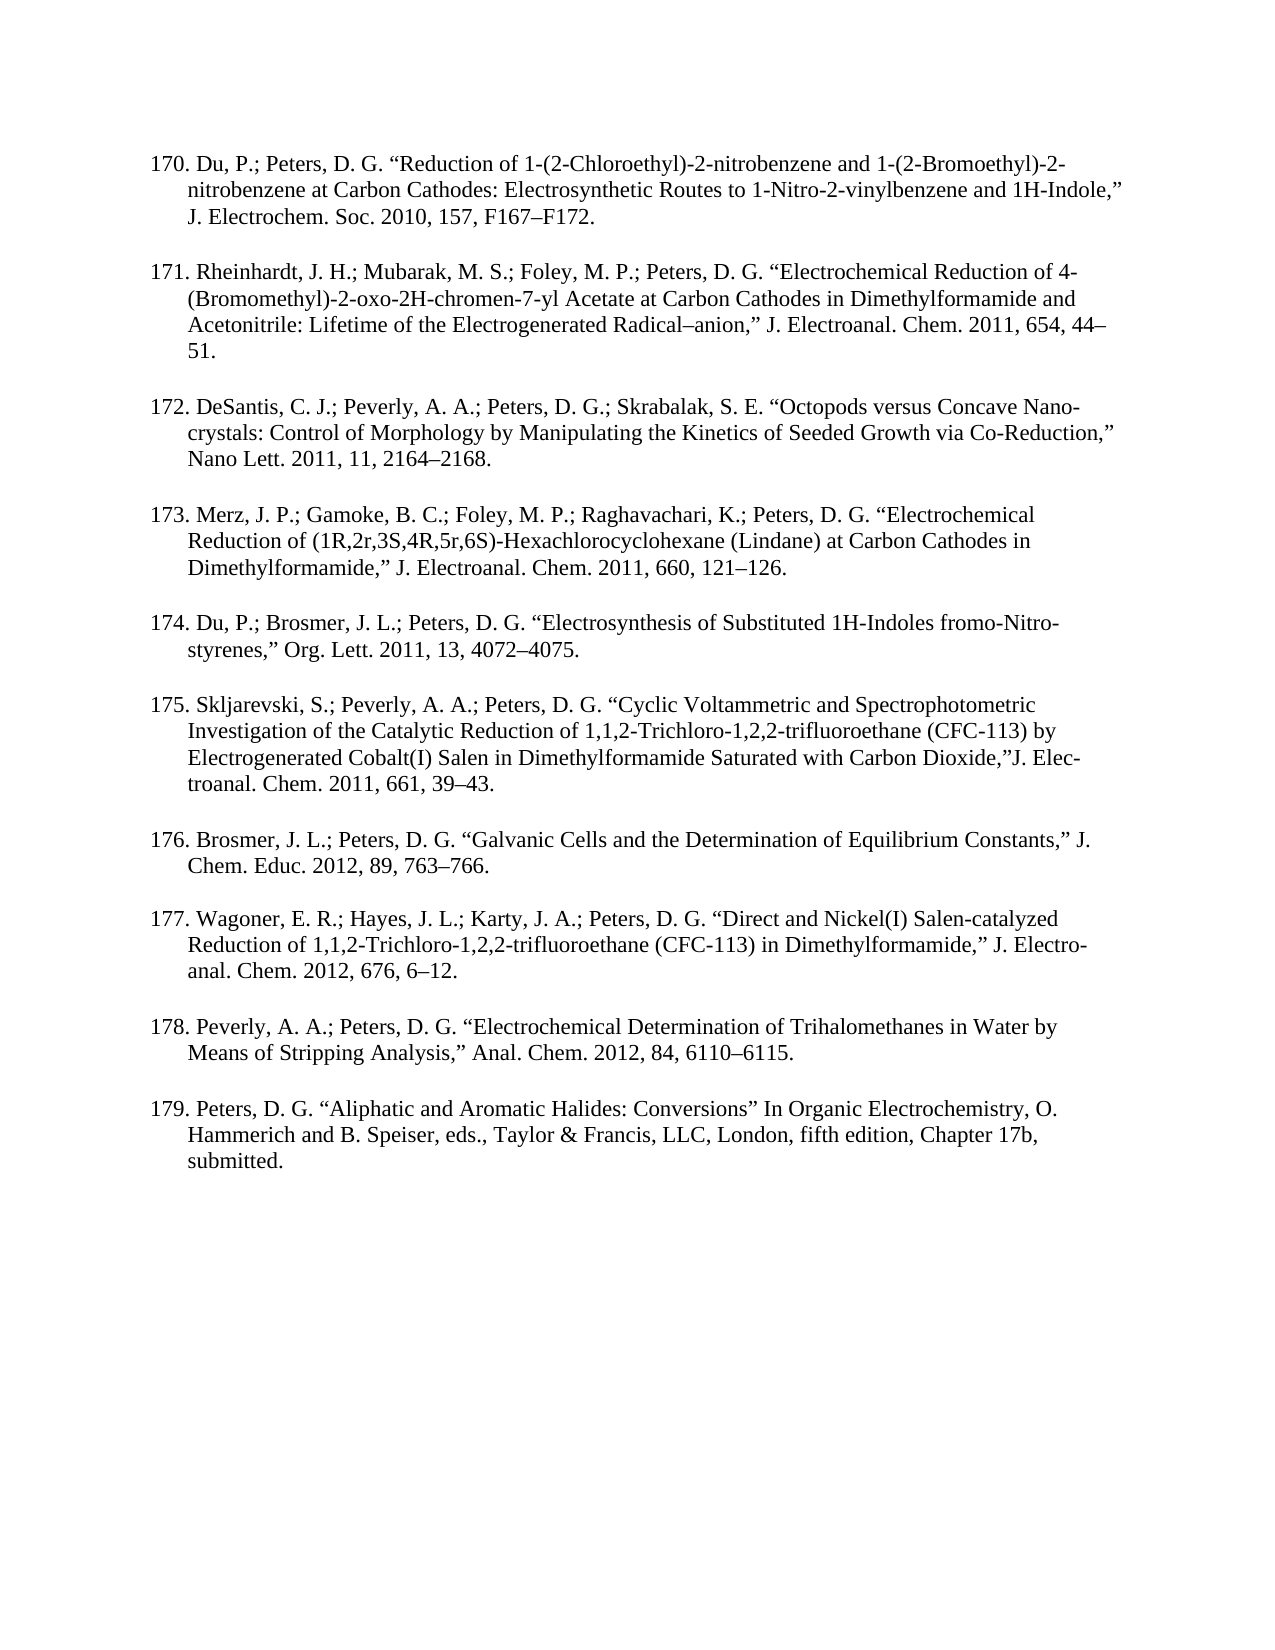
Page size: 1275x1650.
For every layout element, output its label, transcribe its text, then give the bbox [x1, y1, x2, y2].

text 172. DeSantis, C. J.; Peverly, A. A.; Peters, D. G.; Skrabalak, S. E. “Octopods versus Concave Nano-crystals: Control of Morphology by Manipulating the Kinetics of Seeded Growth via Co-Reduction,” Nano Lett. 2011, 11, 2164–2168. [150, 393, 1125, 472]
text 175. Skljarevski, S.; Peverly, A. A.; Peters, D. G. “Cyclic Voltammetric and Spectrophotometric Investigation of the Catalytic Reduction of 1,1,2-Trichloro-1,2,2-trifluoroethane (CFC-113) by Electrogenerated Cobalt(I) Salen in Dimethylformamide Saturated with Carbon Dioxide,”J. Elec-troanal. Chem. 2011, 661, 39–43. [150, 691, 1125, 797]
text 174. Du, P.; Brosmer, J. L.; Peters, D. G. “Electrosynthesis of Substituted 1H-Indoles fromo-Nitro-styrenes,” Org. Lett. 2011, 13, 4072–4075. [150, 609, 1125, 662]
text 177. Wagoner, E. R.; Hayes, J. L.; Karty, J. A.; Peters, D. G. “Direct and Nickel(I) Salen-catalyzed Reduction of 1,1,2-Trichloro-1,2,2-trifluoroethane (CFC-113) in Dimethylformamide,” J. Electro-anal. Chem. 2012, 676, 6–12. [150, 905, 1125, 984]
text 170. Du, P.; Peters, D. G. “Reduction of 1-(2-Chloroethyl)-2-nitrobenzene and 1-(2-Bromoethyl)-2-nitrobenzene at Carbon Cathodes: Electrosynthetic Routes to 1-Nitro-2-vinylbenzene and 1H-Indole,” J. Electrochem. Soc. 2010, 157, F167–F172. [150, 150, 1125, 229]
text 171. Rheinhardt, J. H.; Mubarak, M. S.; Foley, M. P.; Peters, D. G. “Electrochemical Reduction of 4-(Bromomethyl)-2-oxo-2H-chromen-7-yl Acetate at Carbon Cathodes in Dimethylformamide and Acetonitrile: Lifetime of the Electrogenerated Radical–anion,” J. Electroanal. Chem. 2011, 654, 44–51. [150, 258, 1125, 364]
text 179. Peters, D. G. “Aliphatic and Aromatic Halides: Conversions” In Organic Electrochemistry, O. Hammerich and B. Speiser, eds., Taylor & Francis, LLC, London, fifth edition, Chapter 17b, submitted. [150, 1095, 1125, 1174]
text 178. Peverly, A. A.; Peters, D. G. “Electrochemical Determination of Trihalomethanes in Water by Means of Stripping Analysis,” Anal. Chem. 2012, 84, 6110–6115. [150, 1013, 1125, 1066]
text 173. Merz, J. P.; Gamoke, B. C.; Foley, M. P.; Raghavachari, K.; Peters, D. G. “Electrochemical Reduction of (1R,2r,3S,4R,5r,6S)-Hexachlorocyclohexane (Lindane) at Carbon Cathodes in Dimethylformamide,” J. Electroanal. Chem. 2011, 660, 121–126. [150, 501, 1125, 580]
text 176. Brosmer, J. L.; Peters, D. G. “Galvanic Cells and the Determination of Equilibrium Constants,” J. Chem. Educ. 2012, 89, 763–766. [150, 826, 1125, 878]
